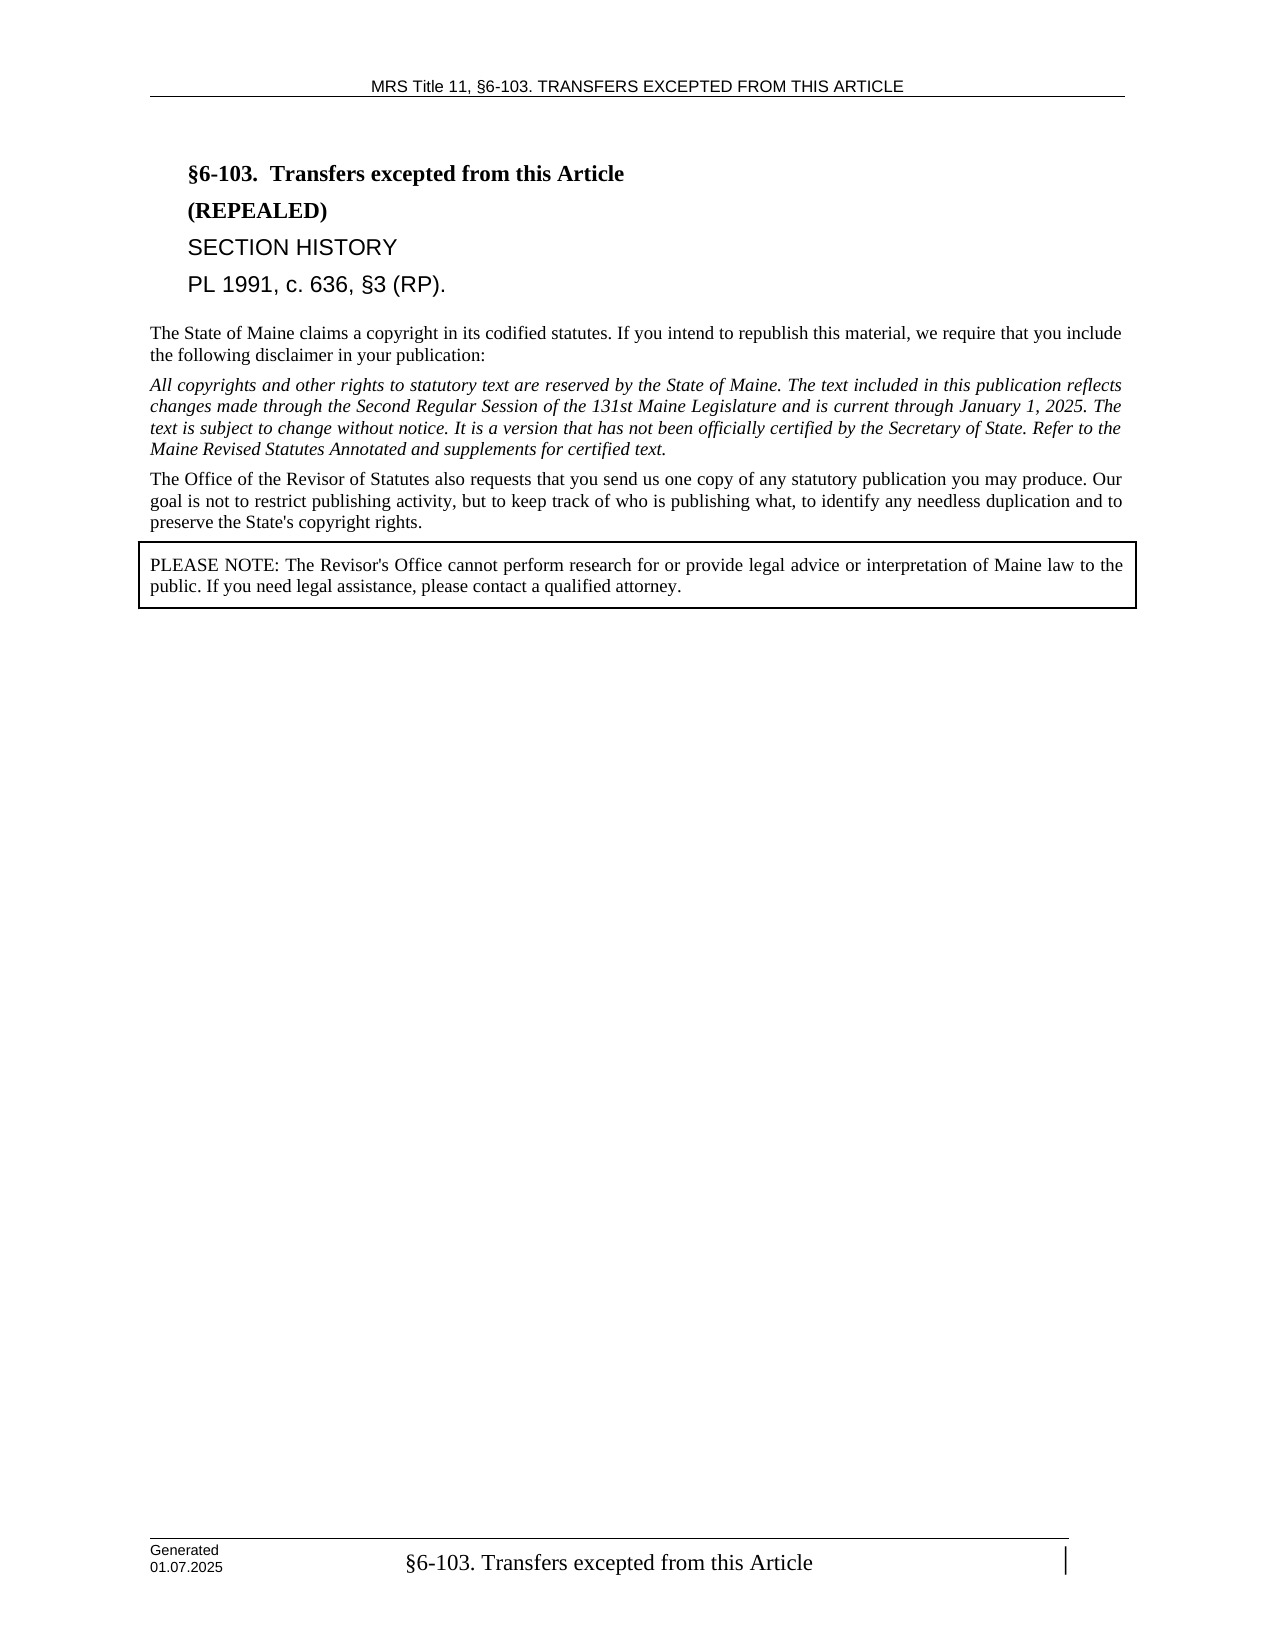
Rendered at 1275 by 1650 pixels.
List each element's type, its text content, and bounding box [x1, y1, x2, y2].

text The Office of the Revisor of Statutes also requests that you send us one copy of any statutory publication you may produce. Our goal is not to restrict publishing activity, but to keep track of who is publishing what, to identify any needless duplication and to preserve the State's copyright rights. [150, 468, 1125, 533]
text SECTION HISTORY [187, 234, 1125, 260]
text PLEASE NOTE: The Revisor's Office cannot perform research for or provide legal advice or interpretation of Maine law to the public. If you need legal assistance, please contact a qualified attorney. [140, 543, 1135, 607]
text All copyrights and other rights to statutory text are reserved by the State of Maine. The text included in this publication reflects changes made through the Second Regular Session of the 131st Maine Legislature and is current through January 1, 2025 . The text is subject to change without notice. It is a version that has not been officially certified by the Secretary of State. Refer to the Maine Revised Statutes Annotated and supplements for certified text. [150, 373, 1125, 460]
text §6-103. Transfers excepted from this Article [187, 160, 1125, 187]
text (REPEALED) [187, 197, 1125, 223]
text PL 1991, c. 636, §3 (RP). [187, 271, 1125, 297]
text The State of Maine claims a copyright in its codified statutes. If you intend to republish this material, we require that you include the following disclaimer in your publication: [150, 322, 1125, 365]
